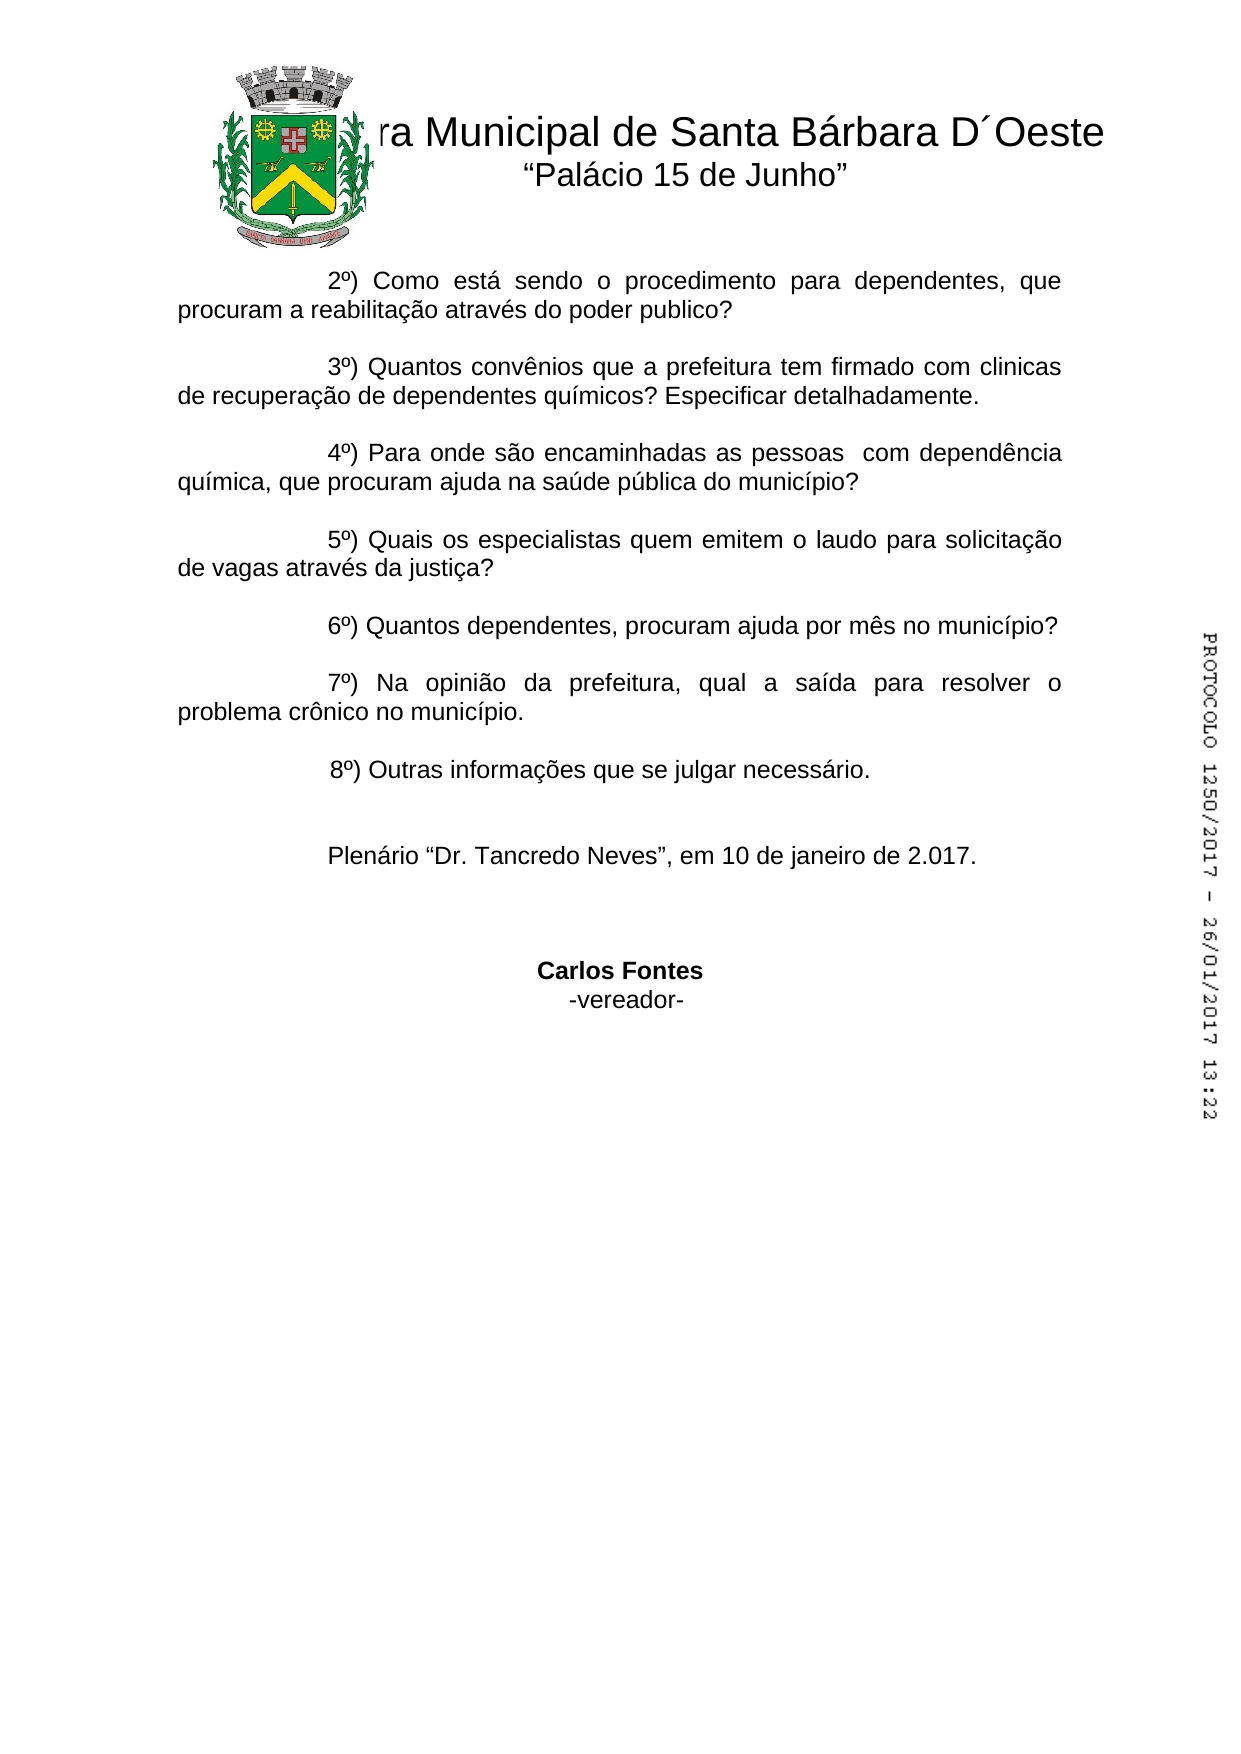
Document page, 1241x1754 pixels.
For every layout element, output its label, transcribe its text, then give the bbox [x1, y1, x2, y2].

text 2º) Como está sendo o procedimento para dependentes, que procuram a reabilitação através do poder publico? [177, 266, 1063, 323]
text Plenário “Dr. Tancredo Neves”, em 10 de janeiro de 2.017. [177, 841, 1063, 869]
text 3º) Quantos convênios que a prefeitura tem firmado com clinicas de recuperação de dependentes químicos? Especificar detalhadamente. [177, 352, 1063, 409]
text -vereador- [177, 984, 1063, 1013]
text 6º) Quantos dependentes, procuram ajuda por mês no município? [177, 611, 1063, 639]
text 4º) Para onde são encaminhadas as pessoas com dependência química, que procuram ajuda na saúde pública do município? [177, 438, 1063, 496]
text 7º) Na opinião da prefeitura, qual a saída para resolver o problema crônico no município. [177, 668, 1063, 726]
text Carlos Fontes [177, 956, 1063, 984]
text 8º) Outras informações que se julgar necessário. [177, 754, 1063, 783]
text 5º) Quais os especialistas quem emitem o laudo para solicitação de vagas através da justiça? [177, 524, 1063, 582]
picture [212, 66, 381, 255]
picture [1177, 629, 1241, 1125]
